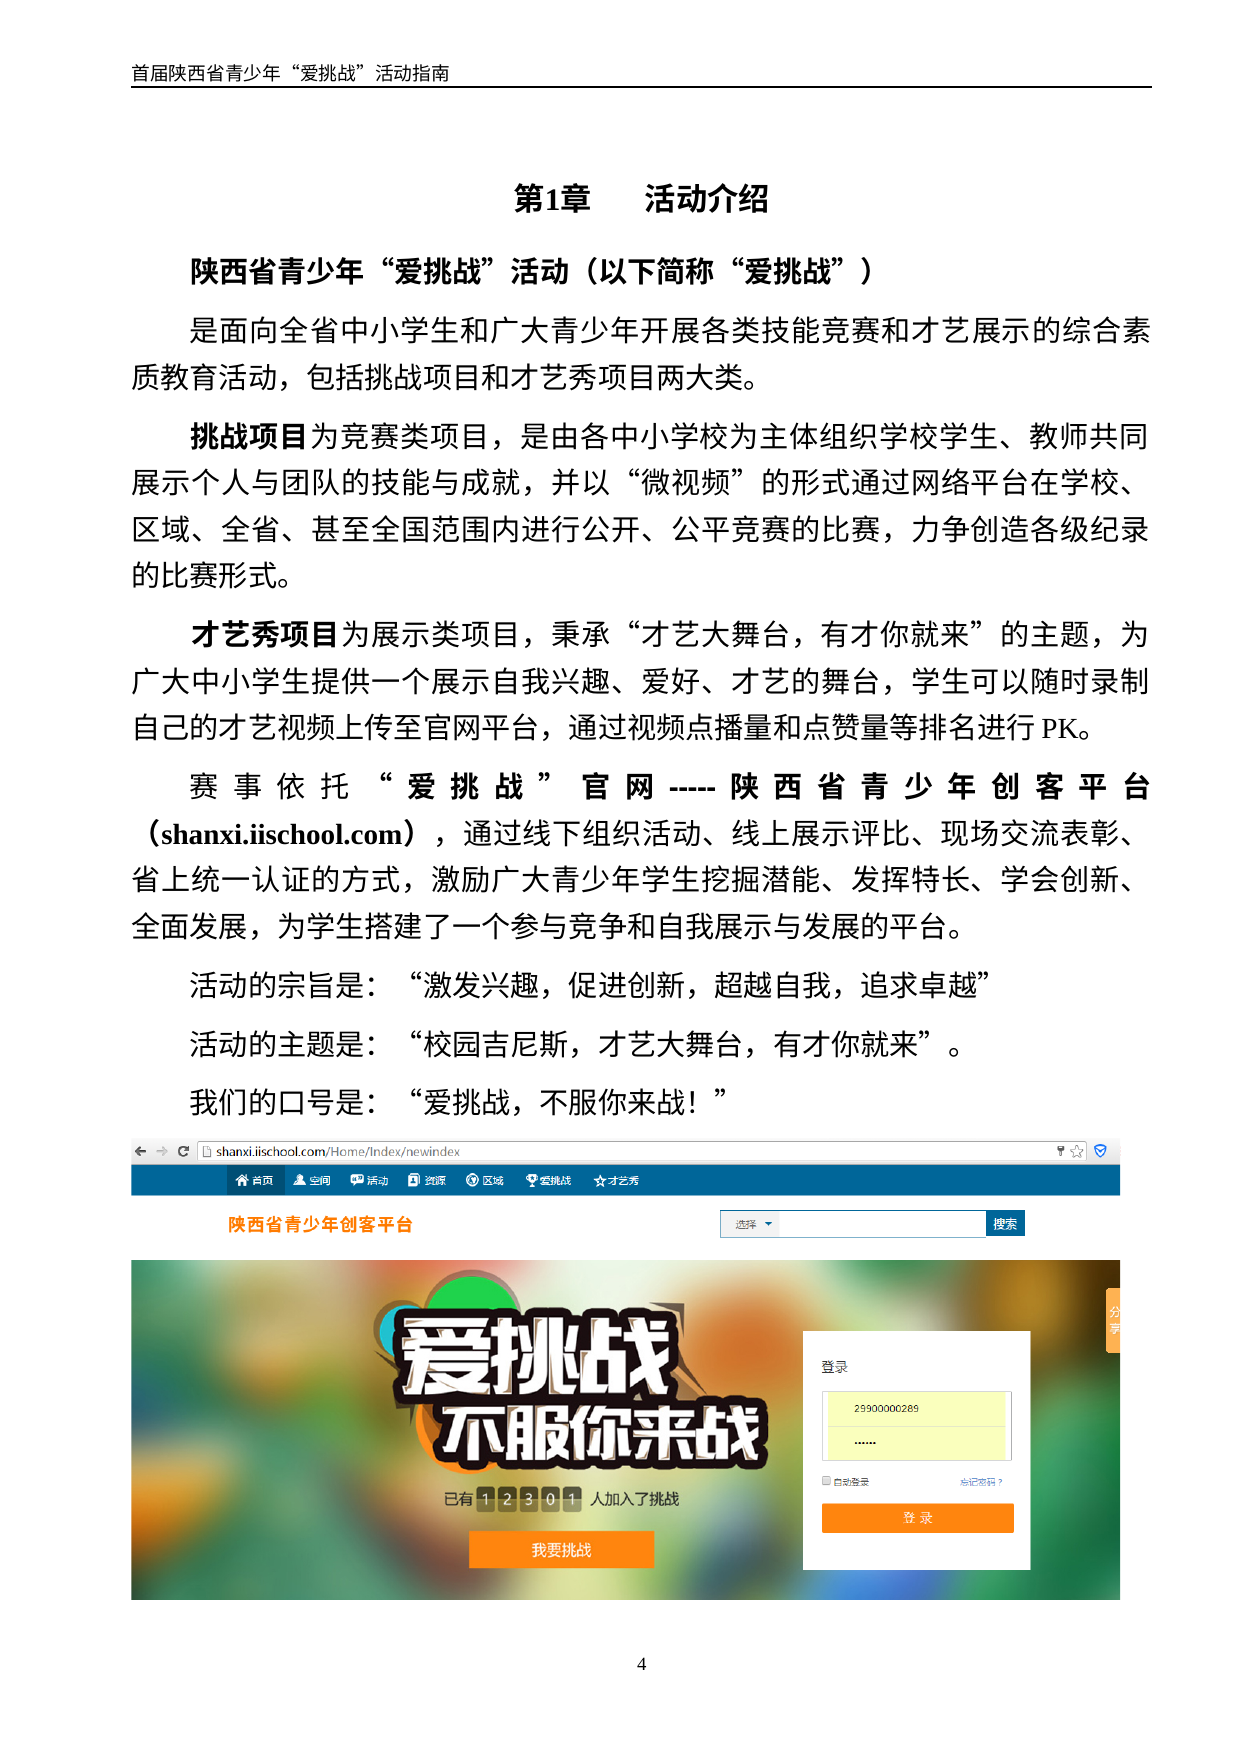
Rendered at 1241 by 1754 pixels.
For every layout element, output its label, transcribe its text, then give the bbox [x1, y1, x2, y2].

text 活动的宗旨是：“激发兴趣，促进创新，超越自我，追求卓越” [131, 962, 1152, 1004]
text 赛事依托“爱挑战”官网-----陕西省青少年创客平台（shanxi.iischool.com），通过线下组织活动、线上展示评比、现场交流表彰、省上统一认证的方式，激励广大青少年学生挖掘潜能、发挥特长、学会创新、全面发展，为学生搭建了一个参与竞争和自我展示与发展的平台。 [131, 764, 1152, 945]
text 才艺秀项目为展示类项目，秉承“才艺大舞台，有才你就来”的主题，为广大中小学生提供一个展示自我兴趣、爱好、才艺的舞台，学生可以随时录制自己的才艺视频上传至官网平台，通过视频点播量和点赞量等排名进行PK。 [131, 612, 1152, 747]
picture [295, 1175, 305, 1184]
picture [528, 1175, 537, 1182]
picture [131, 1196, 1121, 1600]
text 挑战项目为竞赛类项目，是由各中小学校为主体组织学校学生、教师共同展示个人与团队的技能与成就，并以“微视频”的形式通过网络平台在学校、区域、全省、甚至全国范围内进行公开、公平竞赛的比赛，力争创造各级纪录的比赛形式。 [131, 413, 1152, 595]
text 活动的主题是：“校园吉尼斯，才艺大舞台，有才你就来”。 [131, 1021, 1152, 1063]
picture [237, 1176, 247, 1185]
text 是面向全省中小学生和广大青少年开展各类技能竞赛和才艺展示的综合素质教育活动，包括挑战项目和才艺秀项目两大类。 [131, 308, 1152, 397]
picture [409, 1174, 419, 1186]
subtitle 活动介绍 [131, 174, 1152, 219]
picture [467, 1174, 478, 1186]
text 我们的口号是：“爱挑战，不服你来战！” [131, 1080, 1152, 1122]
picture [351, 1175, 363, 1184]
text 陕西省青少年“爱挑战”活动（以下简称“爱挑战”） [131, 249, 1152, 291]
picture [131, 1138, 1121, 1164]
picture [427, 1177, 441, 1184]
